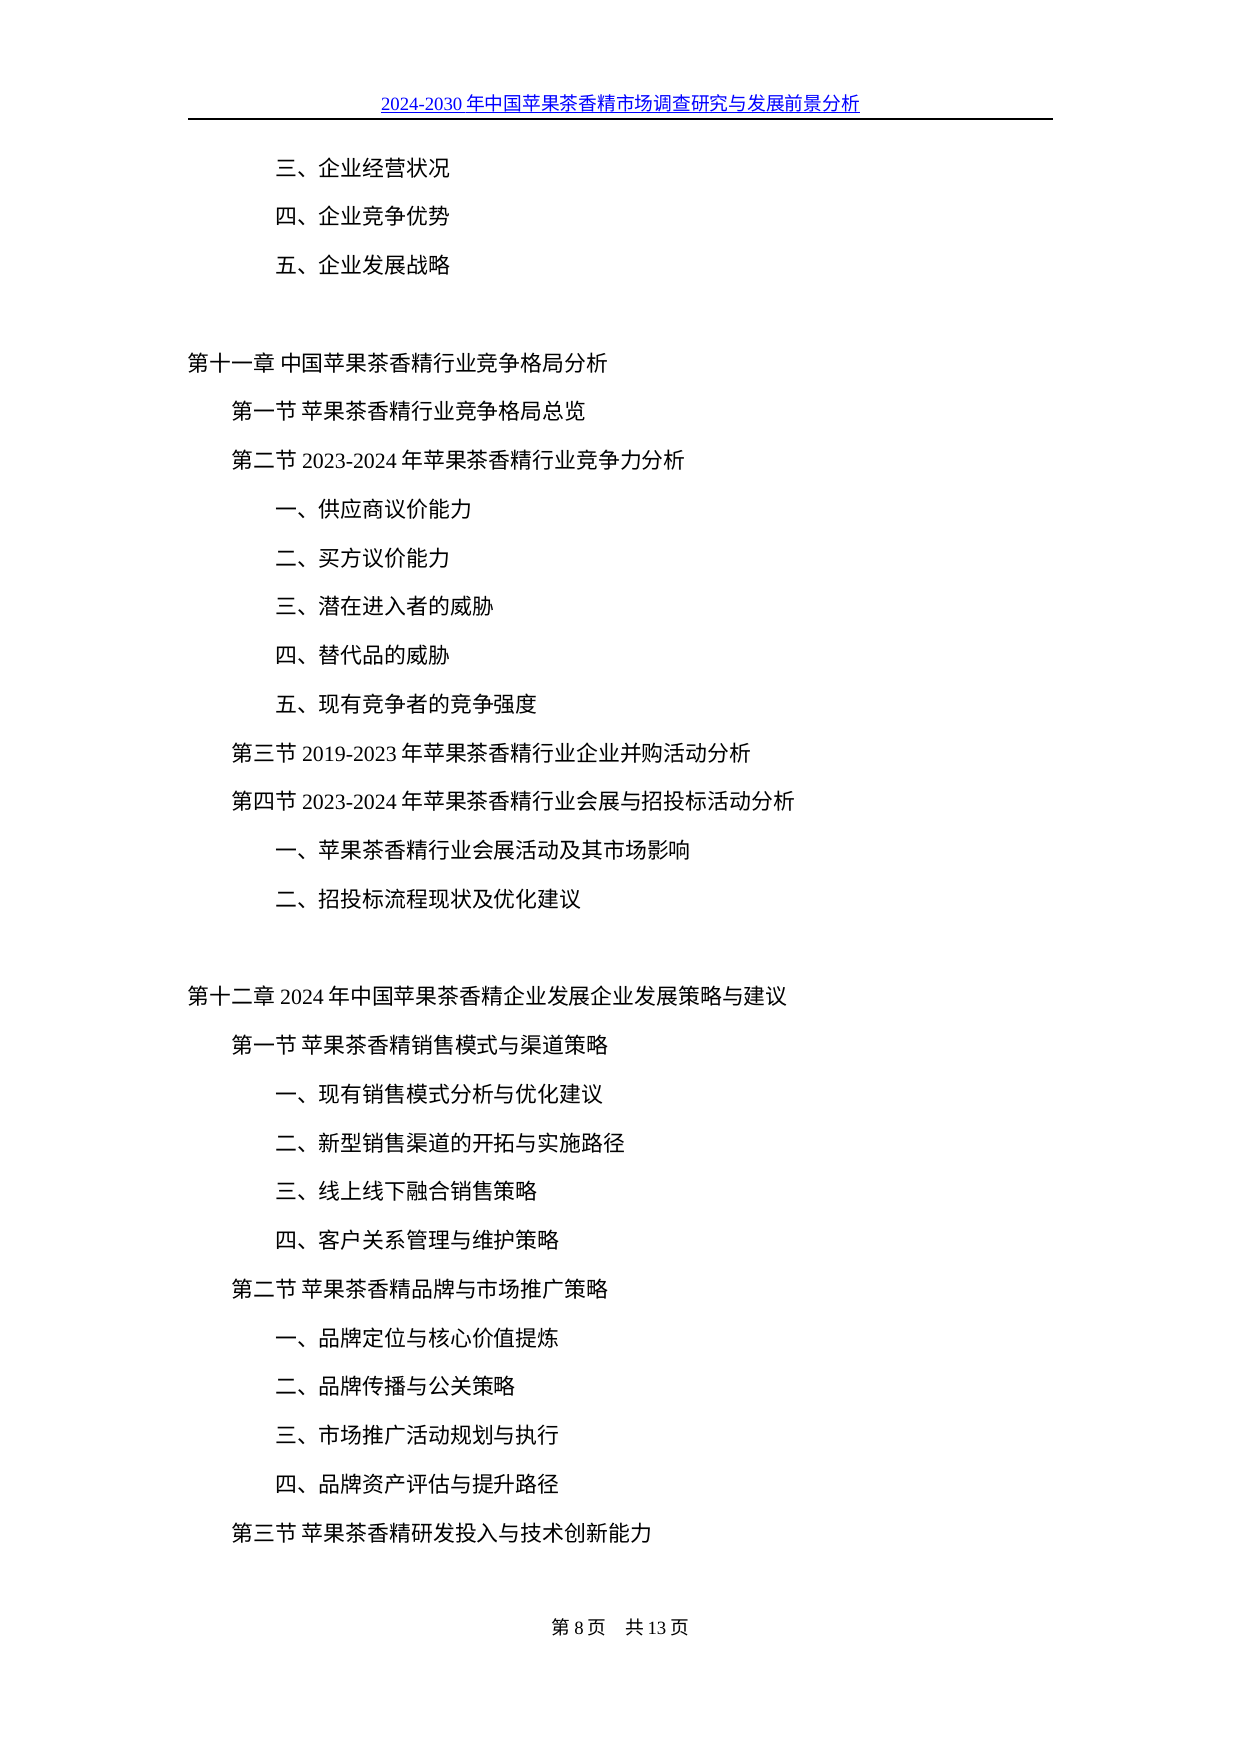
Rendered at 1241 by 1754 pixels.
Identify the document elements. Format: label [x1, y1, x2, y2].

text [187, 150, 1053, 1548]
